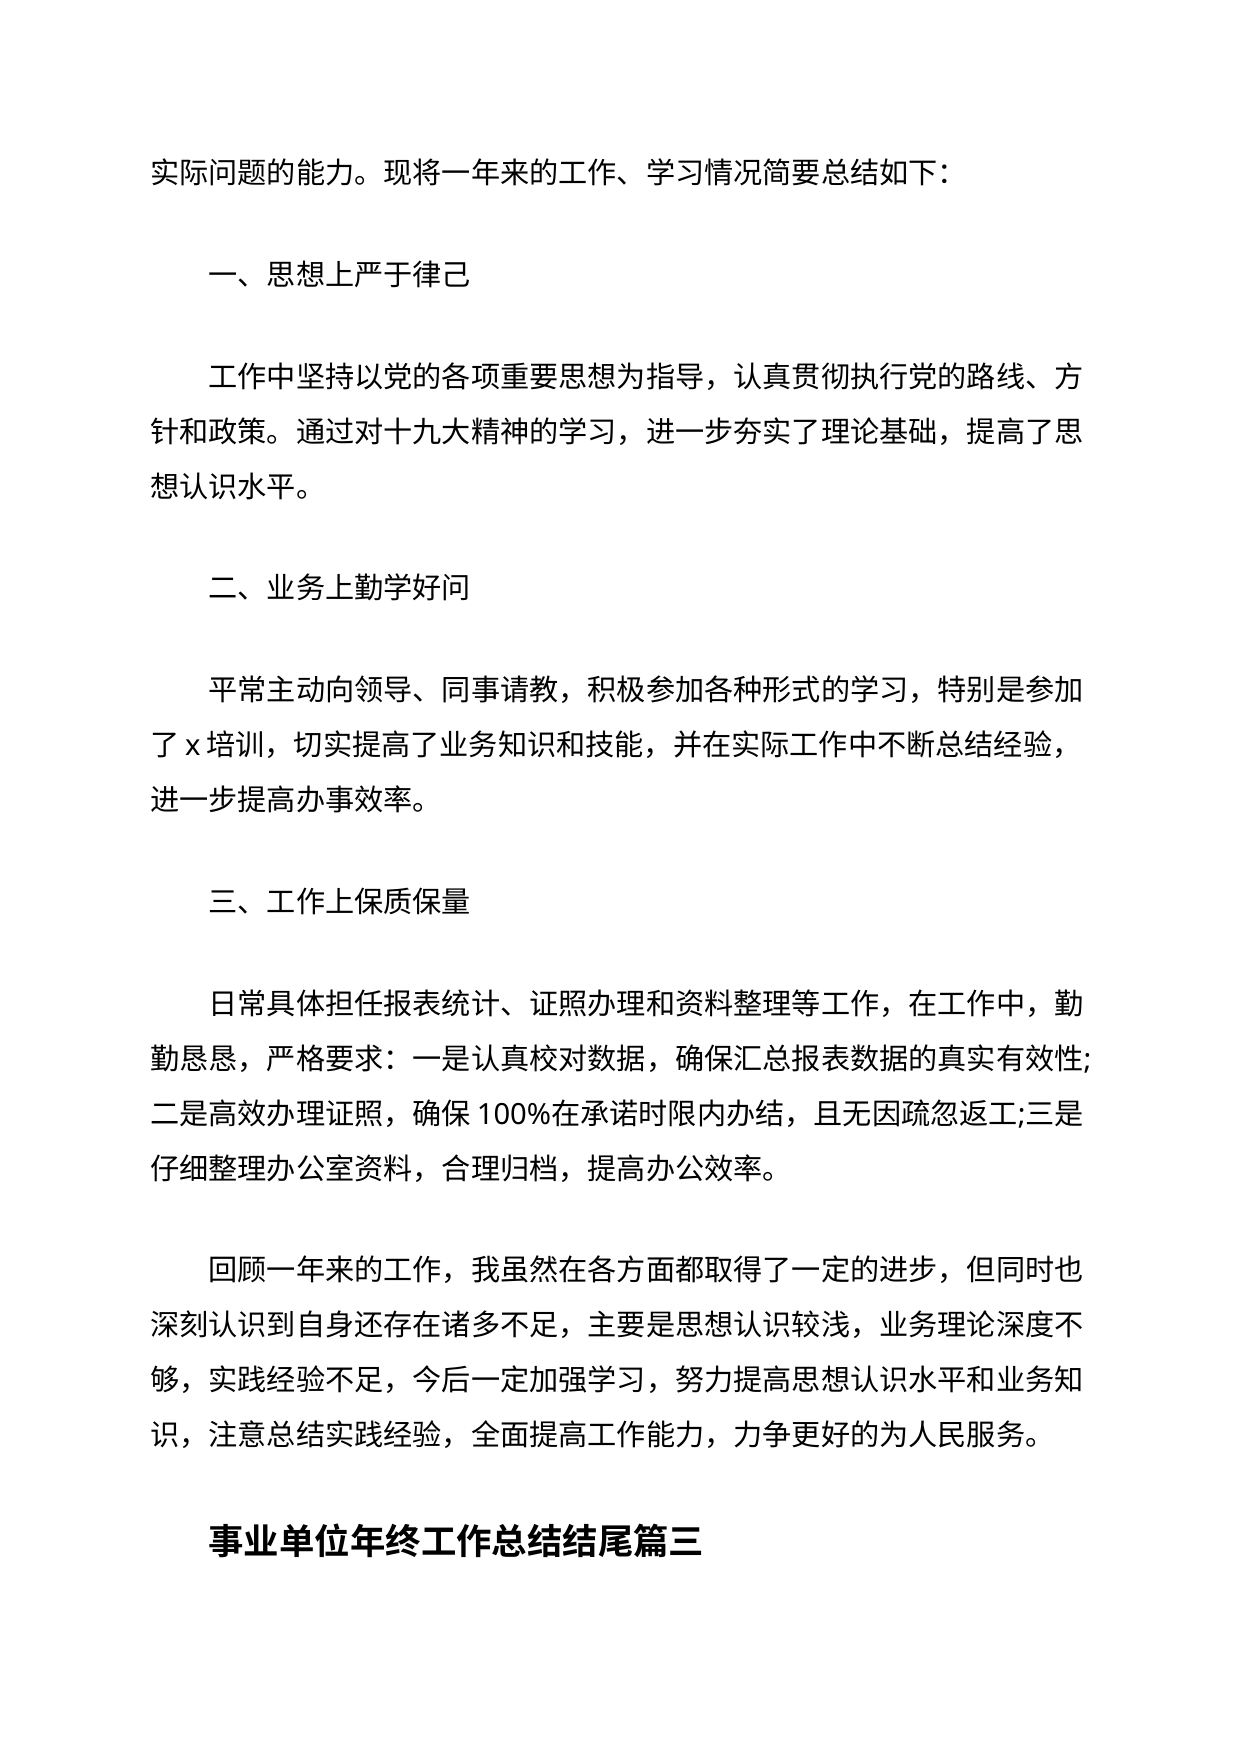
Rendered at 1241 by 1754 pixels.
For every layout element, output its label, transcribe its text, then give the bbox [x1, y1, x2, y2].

text 二、业务上勤学好问 [150, 565, 1090, 607]
text 事业单位年终工作总结结尾篇三 [150, 1513, 1090, 1565]
text 日常具体担任报表统计、证照办理和资料整理等工作，在工作中，勤勤恳恳，严格要求：一是认真校对数据，确保汇总报表数据的真实有效性;二是高效办理证照，确保100%在承诺时限内办结，且无因疏忽返工;三是仔细整理办公室资料，合理归档，提高办公效率。 [150, 980, 1090, 1187]
text 一、思想上严于律己 [150, 252, 1090, 294]
text 工作中坚持以党的各项重要思想为指导，认真贯彻执行党的路线、方针和政策。通过对十九大精神的学习，进一步夯实了理论基础，提高了思想认识水平。 [150, 353, 1090, 506]
text 平常主动向领导、同事请教，积极参加各种形式的学习，特别是参加了x培训，切实提高了业务知识和技能，并在实际工作中不断总结经验，进一步提高办事效率。 [150, 667, 1090, 819]
text 三、工作上保质保量 [150, 878, 1090, 921]
text 回顾一年来的工作，我虽然在各方面都取得了一定的进步，但同时也深刻认识到自身还存在诸多不足，主要是思想认识较浅，业务理论深度不够，实践经验不足，今后一定加强学习，努力提高思想认识水平和业务知识，注意总结实践经验，全面提高工作能力，力争更好的为人民服务。 [150, 1247, 1090, 1454]
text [150, 150, 1090, 192]
